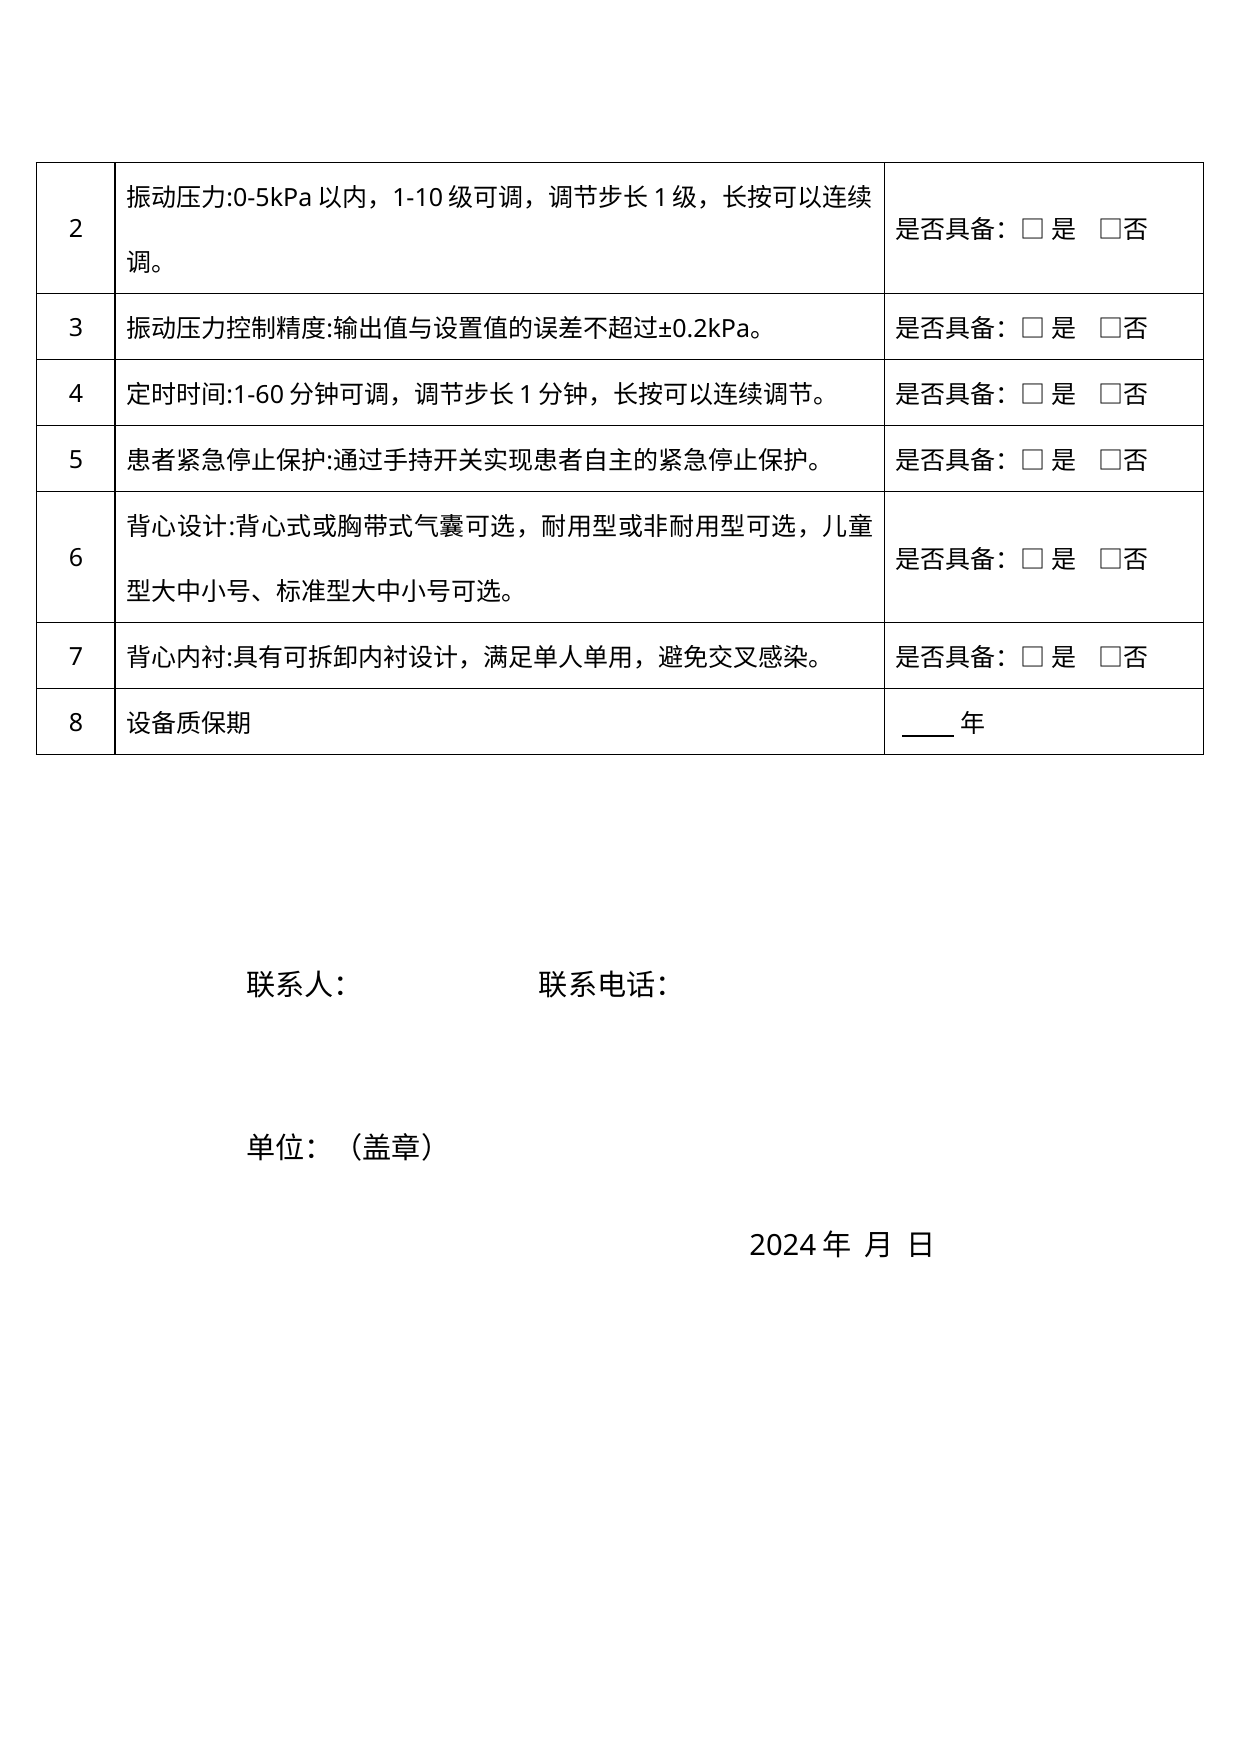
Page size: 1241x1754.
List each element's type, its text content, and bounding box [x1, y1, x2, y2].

table_cell 2 [37, 163, 114, 293]
table_cell 7 [37, 623, 114, 688]
table_cell 是否具备：□ 是 □否 [885, 360, 1203, 425]
table_cell 振动压力:0-5kPa以内，1-10级可调，调节步长1级，长按可以连续调。 [116, 163, 884, 293]
table_cell 是否具备：□ 是 □否 [885, 623, 1203, 688]
table_cell 5 [37, 426, 114, 491]
table_cell 背心内衬:具有可拆卸内衬设计，满足单人单用，避免交叉感染。 [116, 623, 884, 688]
table_cell 是否具备：□ 是 □否 [885, 294, 1203, 359]
table_cell 6 [37, 492, 114, 622]
table_cell 8 [37, 689, 114, 754]
table_cell 背心设计:背心式或胸带式气囊可选，耐用型或非耐用型可选，儿童型大中小号、标准型大中小号可选。 [116, 492, 884, 622]
table_cell 年 [885, 689, 1203, 754]
table_cell 定时时间:1-60分钟可调，调节步长1分钟，长按可以连续调节。 [116, 360, 884, 425]
text 单位：（盖章） [187, 1113, 1053, 1178]
table_cell 是否具备：□ 是 □否 [885, 426, 1203, 491]
table_cell 3 [37, 294, 114, 359]
table_cell 4 [37, 360, 114, 425]
table_cell 是否具备：□ 是 □否 [885, 492, 1203, 622]
text 2024年 月 日 [187, 1210, 1053, 1275]
text 联系人： 联系电话： [187, 950, 1053, 1015]
table_cell 设备质保期 [116, 689, 884, 754]
table_cell 患者紧急停止保护:通过手持开关实现患者自主的紧急停止保护。 [116, 426, 884, 491]
table_cell 是否具备：□ 是 □否 [885, 163, 1203, 293]
table_cell 振动压力控制精度:输出值与设置值的误差不超过±0.2kPa。 [116, 294, 884, 359]
